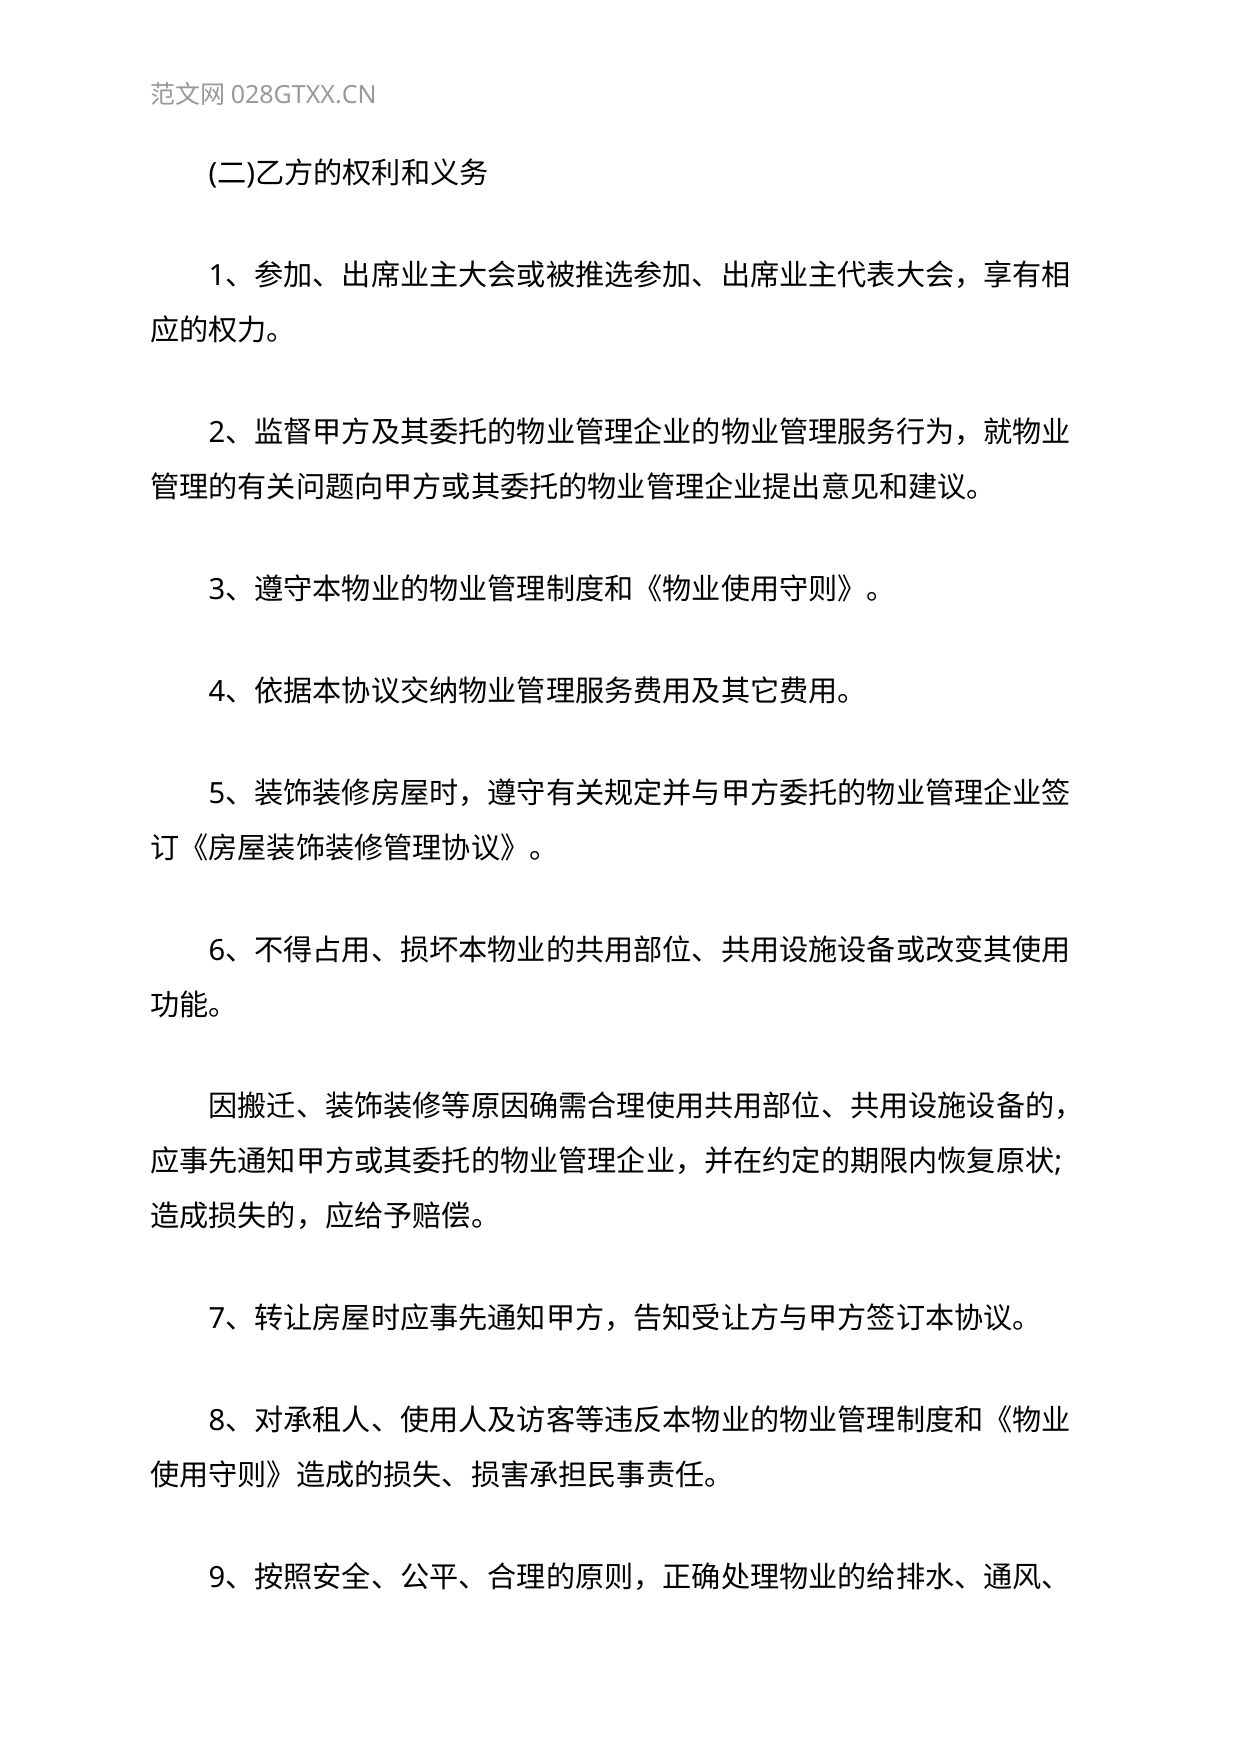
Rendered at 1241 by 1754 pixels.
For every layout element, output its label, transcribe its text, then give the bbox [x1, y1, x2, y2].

text (二)乙方的权利和义务 [150, 150, 1090, 192]
text 4、依据本协议交纳物业管理服务费用及其它费用。 [150, 667, 1090, 710]
text 6、不得占用、损坏本物业的共用部位、共用设施设备或改变其使用功能。 [150, 926, 1090, 1023]
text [150, 1553, 1090, 1596]
text 8、对承租人、使用人及访客等违反本物业的物业管理制度和《物业使用守则》造成的损失、损害承担民事责任。 [150, 1397, 1090, 1494]
text 3、遵守本物业的物业管理制度和《物业使用守则》。 [150, 566, 1090, 608]
text 5、装饰装修房屋时，遵守有关规定并与甲方委托的物业管理企业签订《房屋装饰装修管理协议》。 [150, 769, 1090, 867]
text 1、参加、出席业主大会或被推选参加、出席业主代表大会，享有相应的权力。 [150, 252, 1090, 349]
text 因搬迁、装饰装修等原因确需合理使用共用部位、共用设施设备的，应事先通知甲方或其委托的物业管理企业，并在约定的期限内恢复原状;造成损失的，应给予赔偿。 [150, 1083, 1090, 1235]
text 2、监督甲方及其委托的物业管理企业的物业管理服务行为，就物业管理的有关问题向甲方或其委托的物业管理企业提出意见和建议。 [150, 409, 1090, 506]
text 7、转让房屋时应事先通知甲方，告知受让方与甲方签订本协议。 [150, 1295, 1090, 1337]
